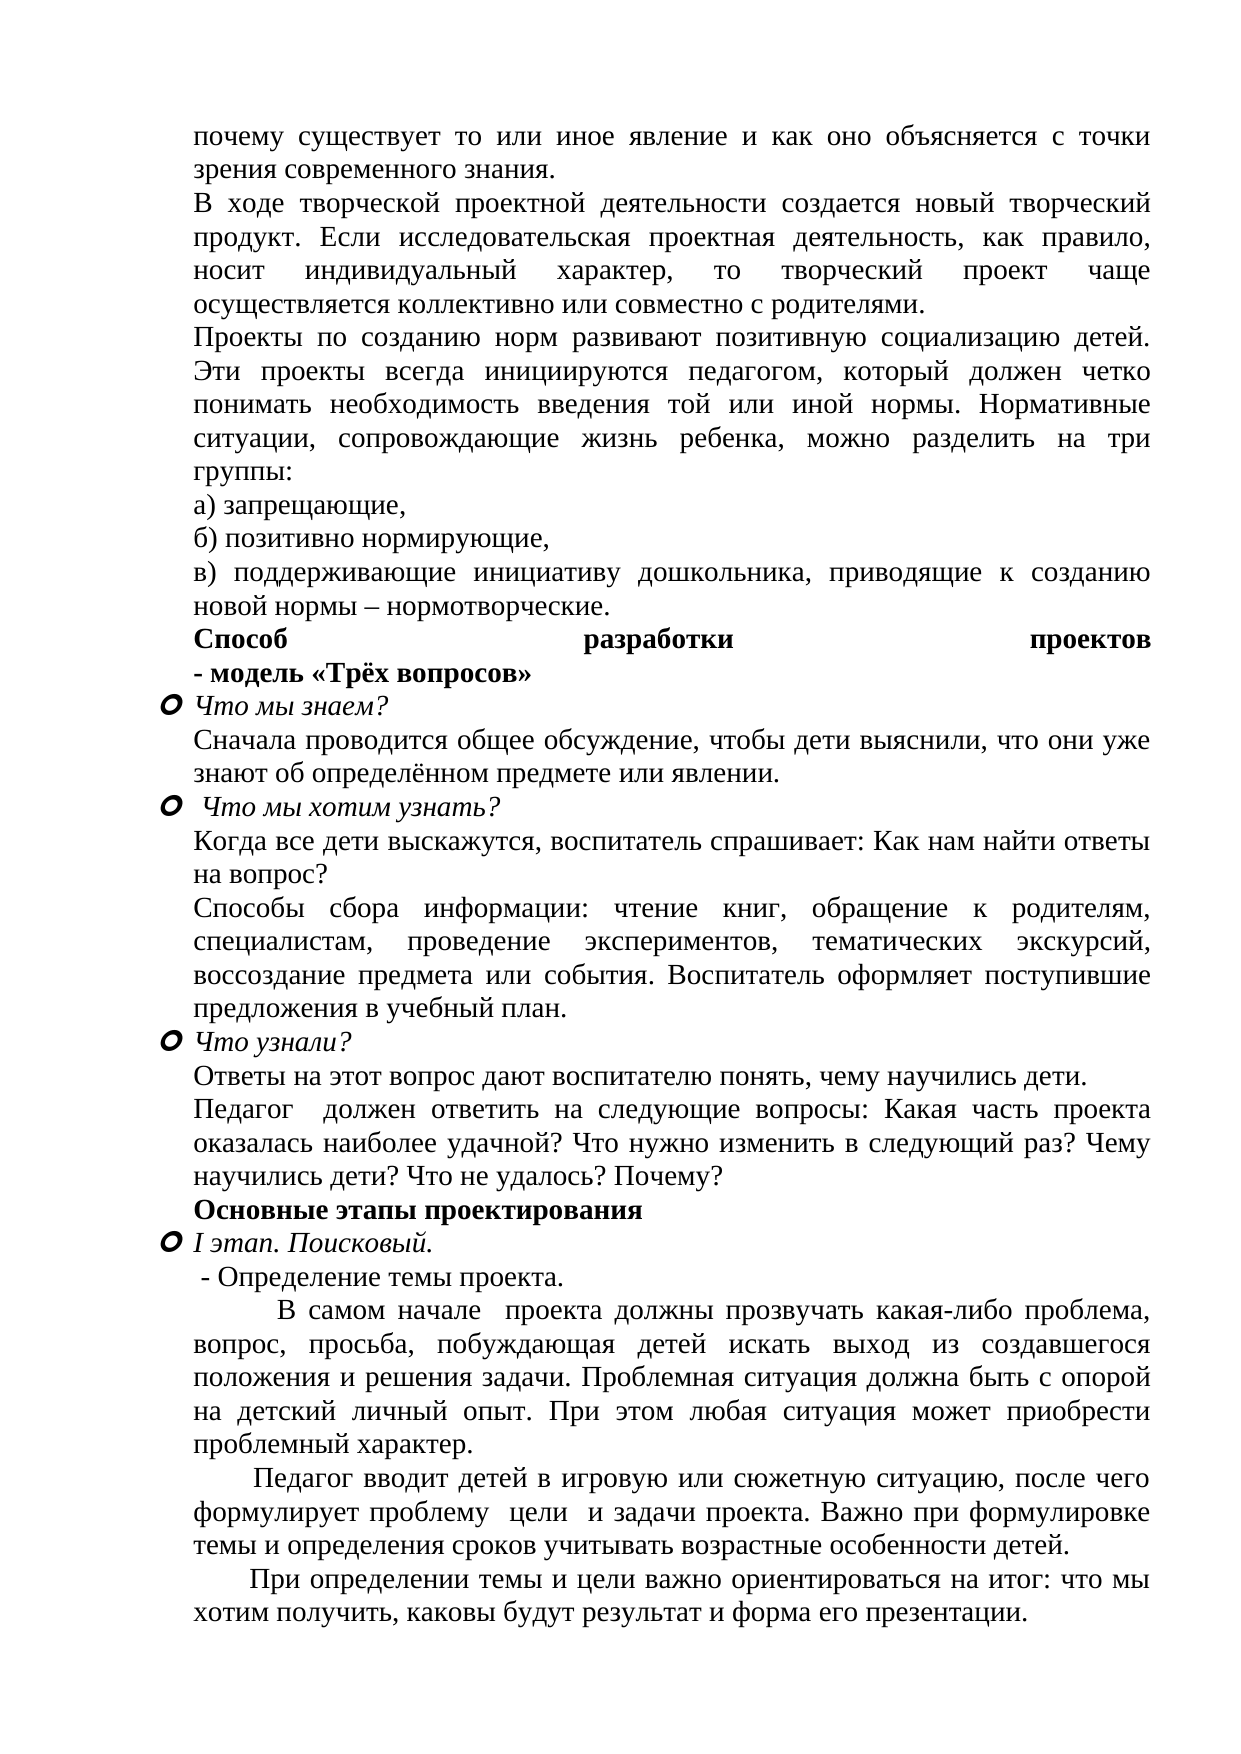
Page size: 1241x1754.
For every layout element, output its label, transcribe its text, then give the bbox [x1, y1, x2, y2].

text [193, 118, 1152, 185]
text В ходе творческой проектной деятельности создается новый творческий продукт. Если исследовательская проектная деятельность, как правило, носит индивидуальный характер, то творческий проект чаще осуществляется коллективно или совместно с родителями. [193, 185, 1152, 319]
text Ответы на этот вопрос дают воспитателю понять, чему научились дети. [193, 1058, 1152, 1091]
list Что мы знаем? [156, 688, 1152, 722]
list Что узнали? [156, 1024, 1152, 1058]
list Что мы хотим узнать? [156, 789, 1152, 823]
text Проекты по созданию норм развивают позитивную социализацию детей. Эти проекты всегда инициируются педагогом, который должен четко понимать необходимость введения той или иной нормы. Нормативные ситуации, сопровождающие жизнь ребенка, можно разделить на три группы: [193, 319, 1152, 487]
list I этап. Поисковый. [156, 1225, 1152, 1259]
text а) запрещающие, [193, 487, 1152, 521]
text Сначала проводится общее обсуждение, чтобы дети выяснили, что они уже знают об определённом предмете или явлении. [193, 722, 1152, 789]
text Основные этапы проектирования [193, 1192, 1152, 1225]
text в) поддерживающие инициативу дошкольника, приводящие к созданию новой нормы – нормотворческие. [193, 554, 1152, 621]
text В самом начале проекта должны прозвучать какая-либо проблема, вопрос, просьба, побуждающая детей искать выход из создавшегося положения и решения задачи. Проблемная ситуация должна быть с опорой на детский личный опыт. При этом любая ситуация может приобрести проблемный характер. [193, 1292, 1152, 1460]
text При определении темы и цели важно ориентироваться на итог: что мы хотим получить, каковы будут результат и форма его презентации. [193, 1561, 1152, 1628]
text б) позитивно нормирующие, [193, 521, 1152, 554]
text Способы сбора информации: чтение книг, обращение к родителям, специалистам, проведение экспериментов, тематических экскурсий, воссоздание предмета или события. Воспитатель оформляет поступившие предложения в учебный план. [193, 890, 1152, 1024]
text Способ разработки проектов - модель «Трёх вопросов» [193, 621, 1152, 688]
text Педагог должен ответить на следующие вопросы: Какая часть проекта оказалась наиболее удачной? Что нужно изменить в следующий раз? Чему научились дети? Что не удалось? Почему? [193, 1091, 1152, 1192]
text Педагог вводит детей в игровую или сюжетную ситуацию, после чего формулирует проблему цели и задачи проекта. Важно при формулировке темы и определения сроков учитывать возрастные особенности детей. [193, 1460, 1152, 1561]
text - Определение темы проекта. [193, 1259, 1152, 1292]
text Когда все дети выскажутся, воспитатель спрашивает: Как нам найти ответы на вопрос? [193, 823, 1152, 890]
